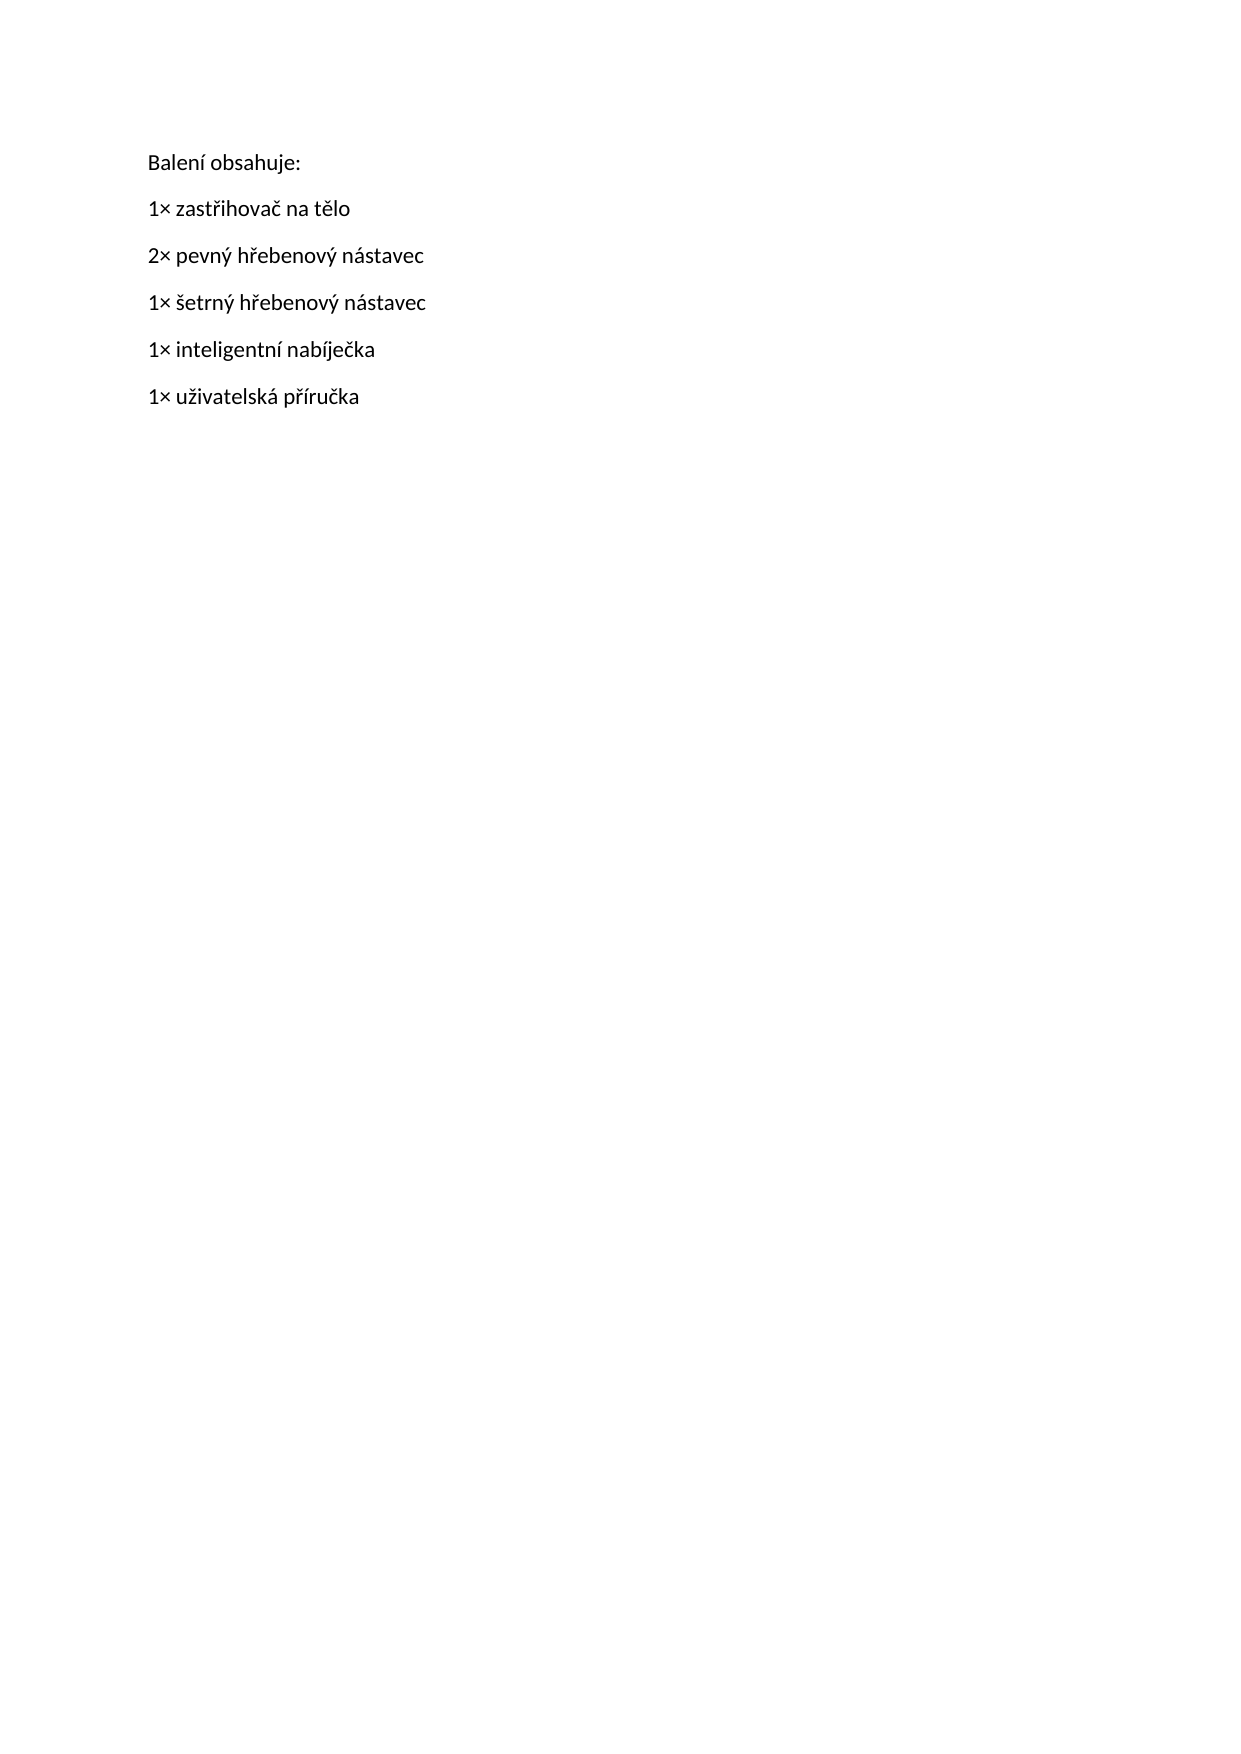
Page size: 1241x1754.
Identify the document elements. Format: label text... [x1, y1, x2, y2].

text 2× pevný hřebenový nástavec [148, 241, 1093, 269]
text 1× inteligentní nabíječka [148, 335, 1093, 363]
text Balení obsahuje: [148, 148, 1093, 176]
text 1× šetrný hřebenový nástavec [148, 288, 1093, 316]
text 1× zastřihovač na tělo [148, 194, 1093, 222]
text 1× uživatelská příručka [148, 382, 1093, 410]
